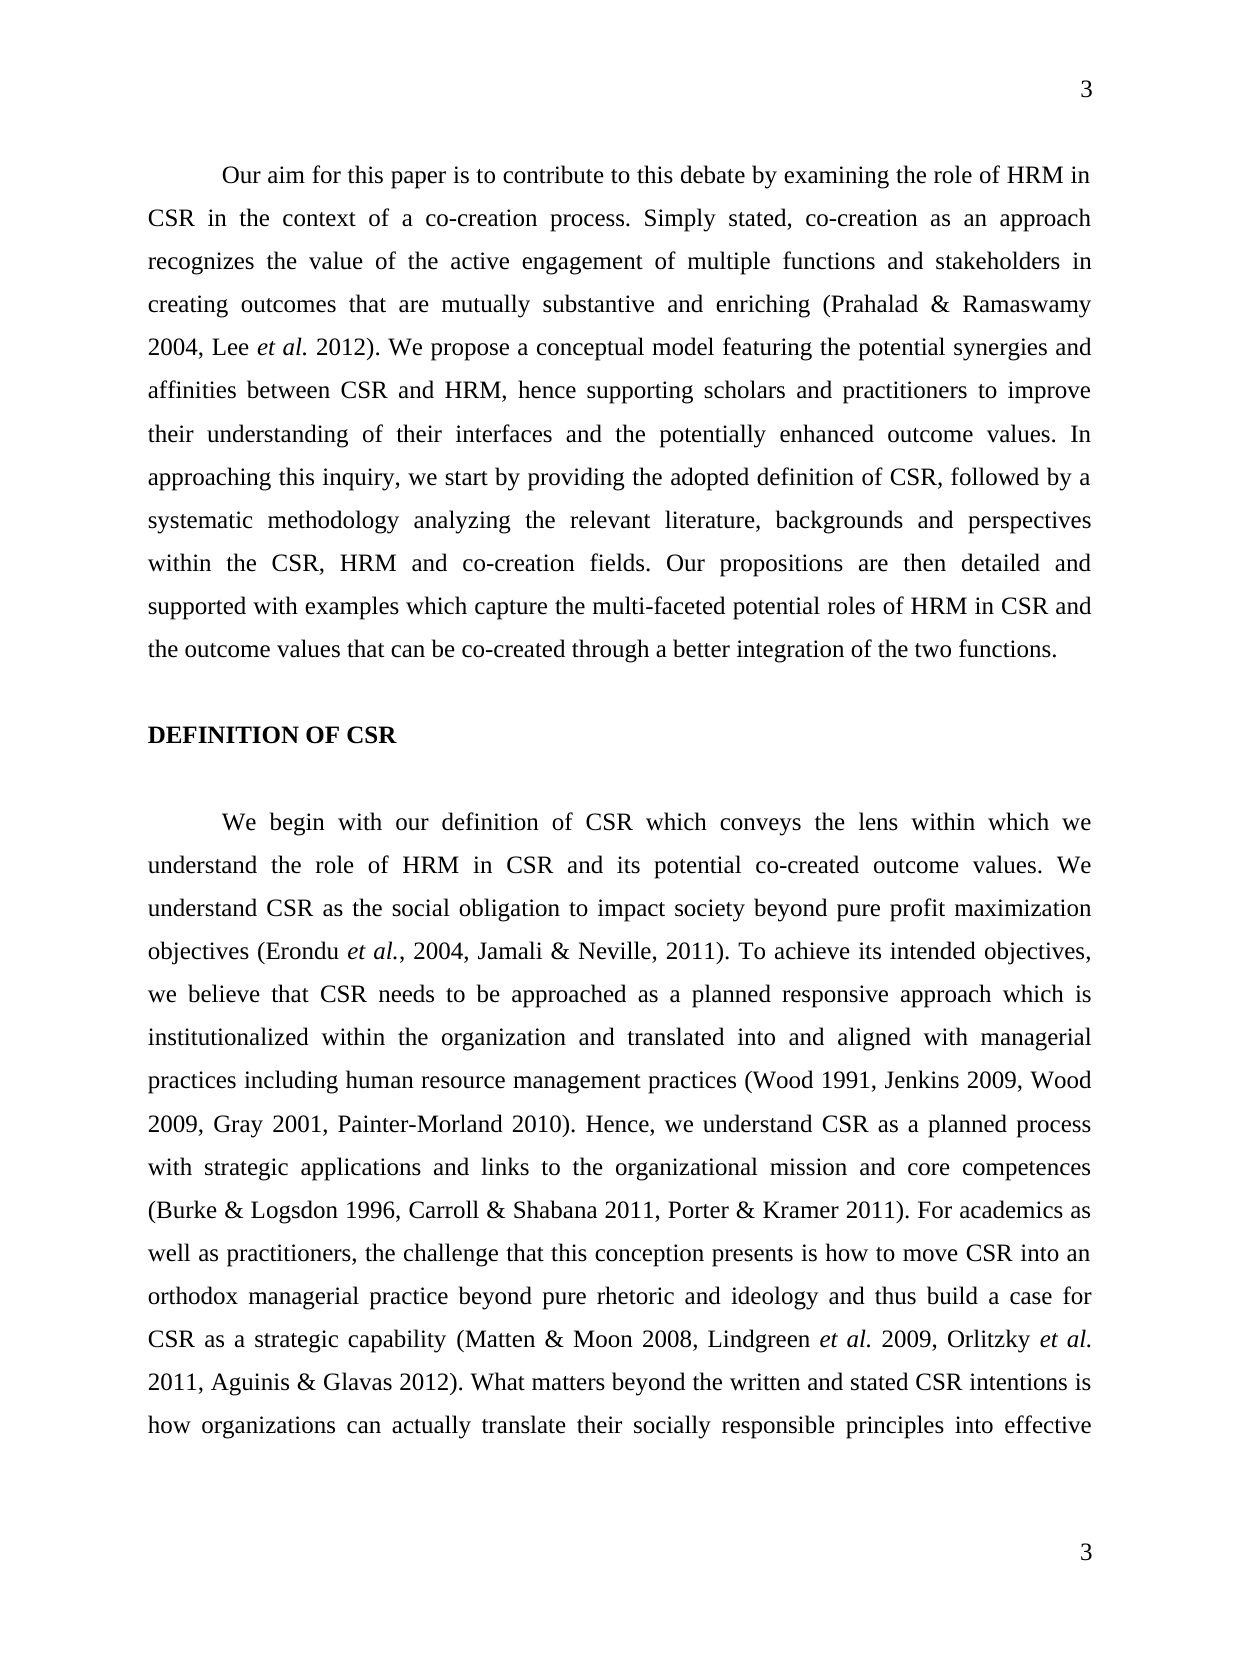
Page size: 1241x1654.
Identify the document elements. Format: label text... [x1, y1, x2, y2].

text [148, 807, 1092, 1439]
text Our aim for this paper is to contribute to this debate by examining the role of HRM in CSR in the context of a co-creation process. Simply stated, co-creation as an approach recognizes the value of the active engagement of multiple functions and stakeholders in creating outcomes that are mutually substantive and enriching (Prahalad & Ramaswamy 2004, Lee et al. 2012). We propose a conceptual model featuring the potential synergies and affinities between CSR and HRM, hence supporting scholars and practitioners to improve their understanding of their interfaces and the potentially enhanced outcome values. In approaching this inquiry, we start by providing the adopted definition of CSR, followed by a systematic methodology analyzing the relevant literature, backgrounds and perspectives within the CSR, HRM and co-creation fields. Our propositions are then detailed and supported with examples which capture the multi-faceted potential roles of HRM in CSR and the outcome values that can be co-created through a better integration of the two functions. [148, 160, 1092, 663]
text Definition of CSR [148, 721, 1092, 749]
